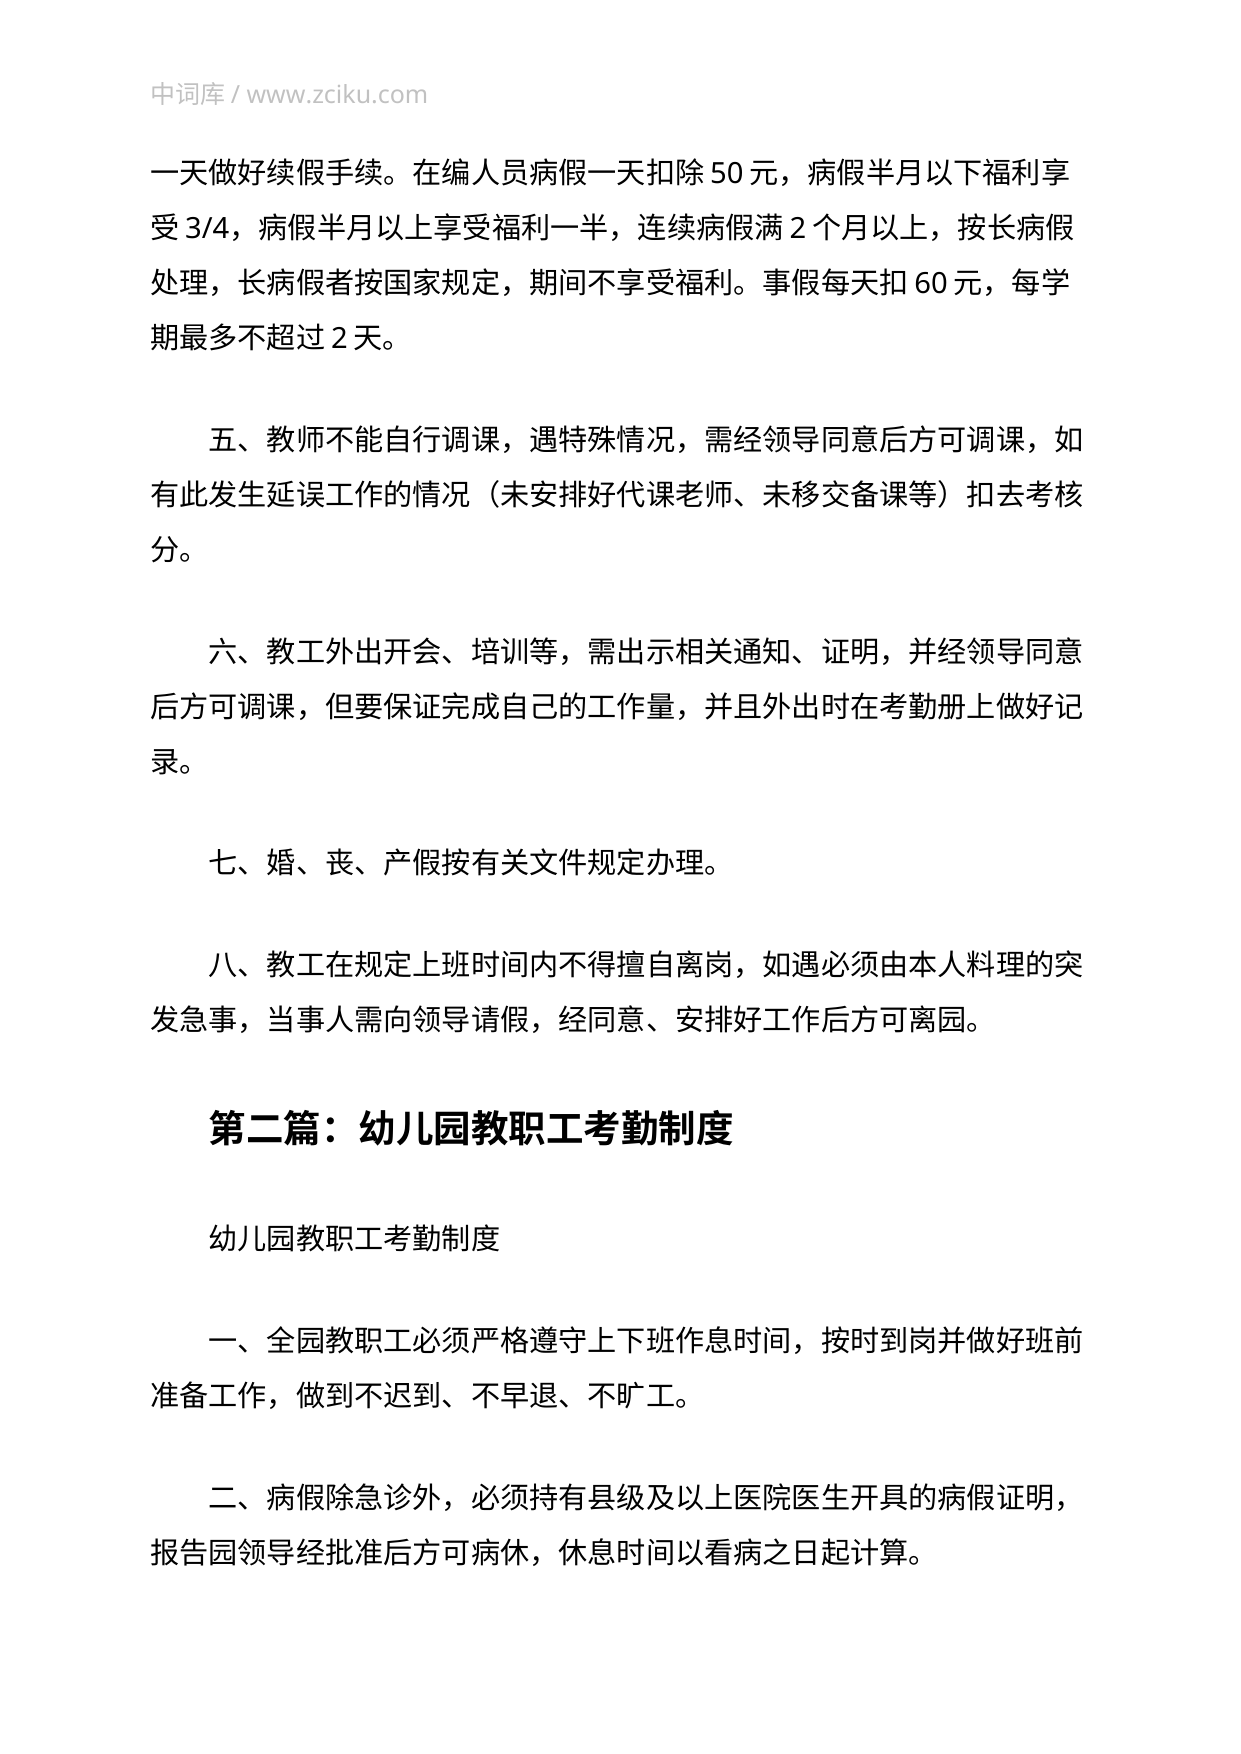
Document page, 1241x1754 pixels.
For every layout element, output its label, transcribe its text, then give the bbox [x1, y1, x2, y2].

text 第二篇：幼儿园教职工考勤制度 [150, 1098, 1090, 1153]
text 八、教工在规定上班时间内不得擅自离岗，如遇必须由本人料理的突发急事，当事人需向领导请假，经同意、安排好工作后方可离园。 [150, 942, 1090, 1039]
text 七、婚、丧、产假按有关文件规定办理。 [150, 840, 1090, 882]
text 一、全园教职工必须严格遵守上下班作息时间，按时到岗并做好班前准备工作，做到不迟到、不早退、不旷工。 [150, 1318, 1090, 1415]
text 五、教师不能自行调课，遇特殊情况，需经领导同意后方可调课，如有此发生延误工作的情况（未安排好代课老师、未移交备课等）扣去考核分。 [150, 417, 1090, 569]
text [150, 150, 1090, 357]
text 幼儿园教职工考勤制度 [150, 1216, 1090, 1258]
text 二、病假除急诊外，必须持有县级及以上医院医生开具的病假证明，报告园领导经批准后方可病休，休息时间以看病之日起计算。 [150, 1474, 1090, 1572]
text 六、教工外出开会、培训等，需出示相关通知、证明，并经领导同意后方可调课，但要保证完成自己的工作量，并且外出时在考勤册上做好记录。 [150, 628, 1090, 781]
